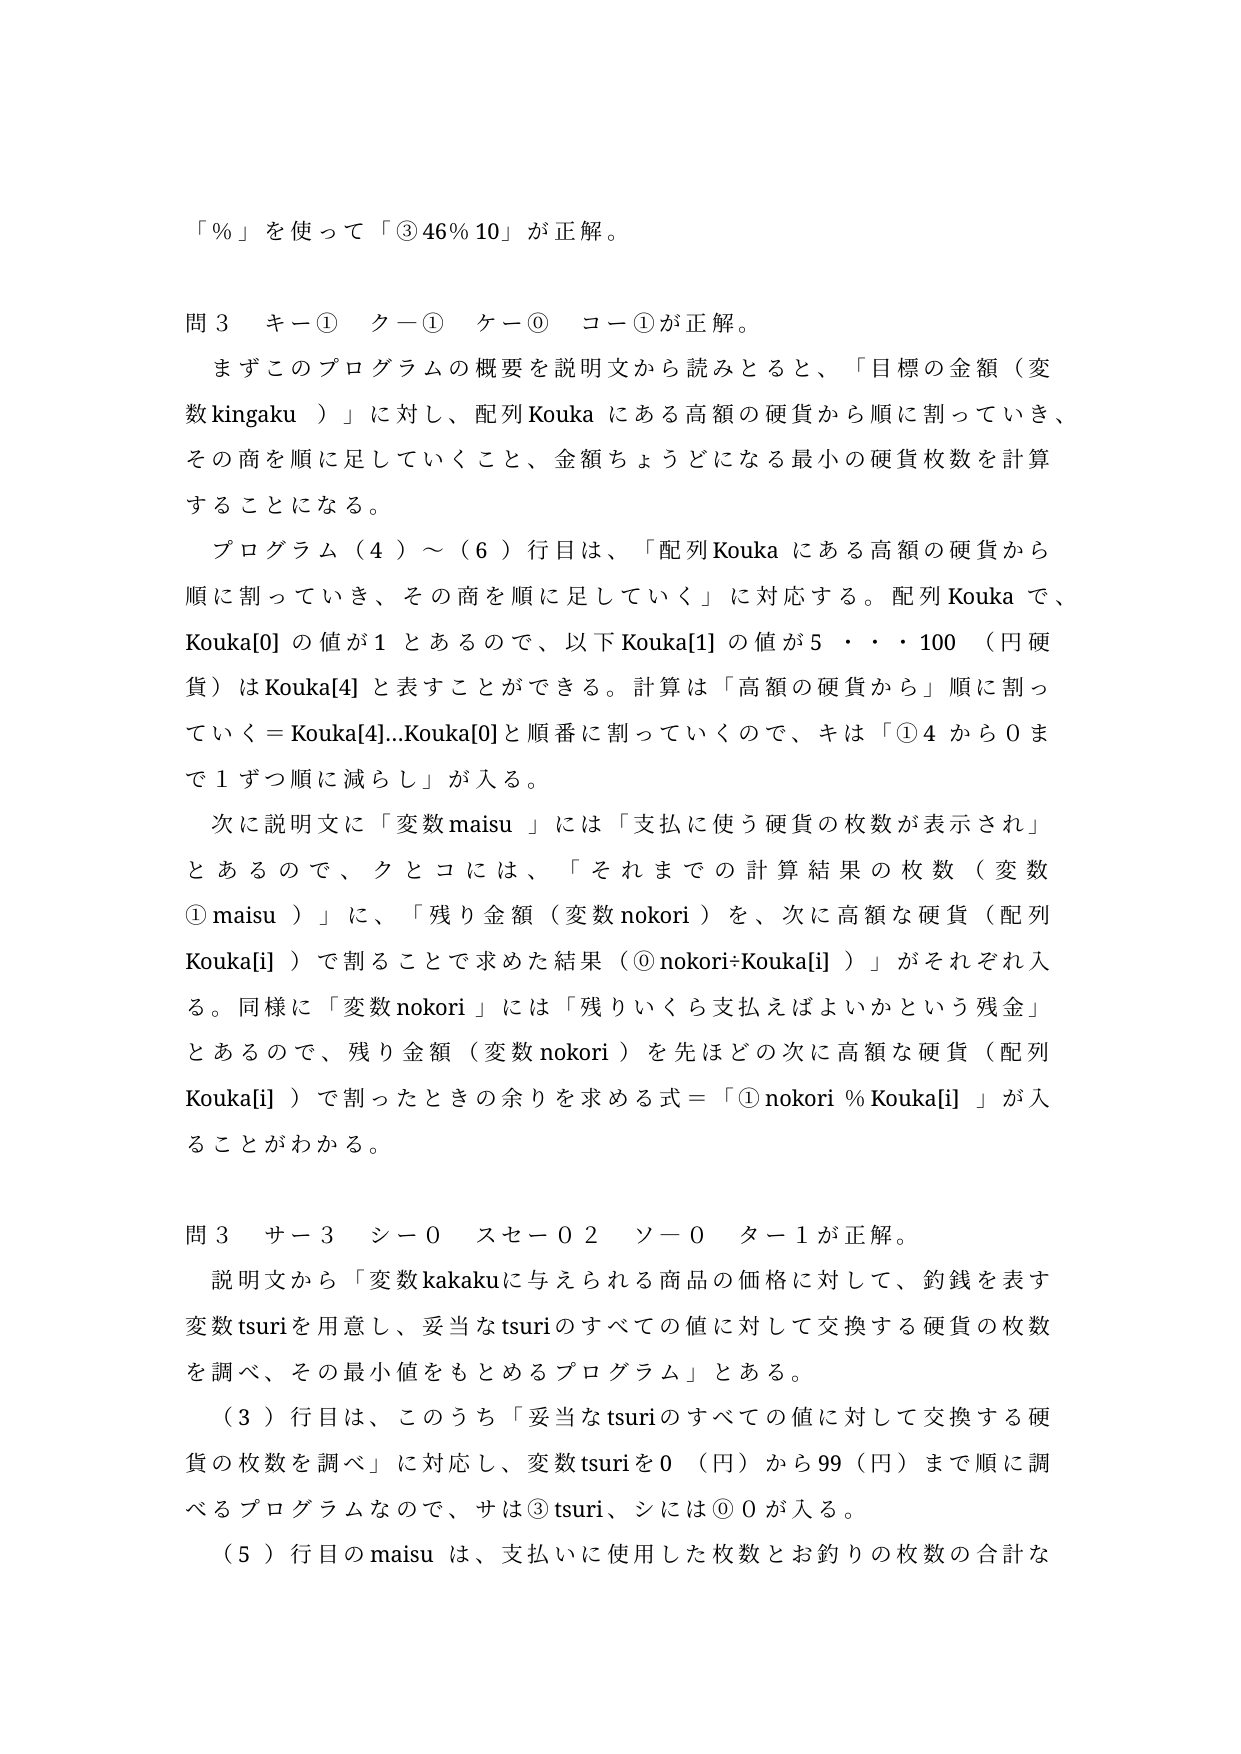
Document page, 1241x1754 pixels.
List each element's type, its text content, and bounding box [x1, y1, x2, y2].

text （3）行目は、このうち「妥当なtsuriのすべての値に対して交換する硬貨の枚数を調べ」に対応し、変数tsuriを0（円）から99（円）まで順に調べるプログラムなので、サは③tsuri、シには⓪０が入る。 [185, 1394, 1055, 1531]
text まずこのプログラムの概要を説明文から読みとると、「目標の金額（変数kingaku）」に対し、配列Koukaにある高額の硬貨から順に割っていき、その商を順に足していくこと、金額ちょうどになる最小の硬貨枚数を計算することになる。 [185, 344, 1055, 527]
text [185, 207, 1055, 253]
text 問３ サー３ シー０ スセー０２ ソ―０ ター１が正解。 [185, 1211, 1055, 1257]
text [185, 1531, 1055, 1576]
text 問３ キー① ク―① ケー⓪ コー①が正解。 [185, 299, 1055, 344]
text プログラム（4）～（6）行目は、「配列Koukaにある高額の硬貨から順に割っていき、その商を順に足していく」に対応する。配列Koukaで、Kouka[0]の値が1とあるので、以下Kouka[1]の値が5・・・100（円硬貨）はKouka[4]と表すことができる。計算は「高額の硬貨から」順に割っていく＝Kouka[4]…Kouka[0]と順番に割っていくので、キは「①4から０まで１ずつ順に減らし」が入る。 [185, 527, 1055, 801]
text 次に説明文に「変数maisu」には「支払に使う硬貨の枚数が表示され」とあるので、クとコには、「それまでの計算結果の枚数（変数①maisu）」に、「残り金額（変数nokori）を、次に高額な硬貨（配列Kouka[i]）で割ることで求めた結果（⓪nokori÷Kouka[i]）」がそれぞれ入る。同様に「変数nokori」には「残りいくら支払えばよいかという残金」とあるので、残り金額（変数nokori）を先ほどの次に高額な硬貨（配列Kouka[i]）で割ったときの余りを求める式＝「①nokori％Kouka[i]」が入ることがわかる。 [185, 801, 1055, 1166]
text 説明文から「変数kakakuに与えられる商品の価格に対して、釣銭を表す変数tsuriを用意し、妥当なtsuriのすべての値に対して交換する硬貨の枚数を調べ、その最小値をもとめるプログラム」とある。 [185, 1257, 1055, 1394]
